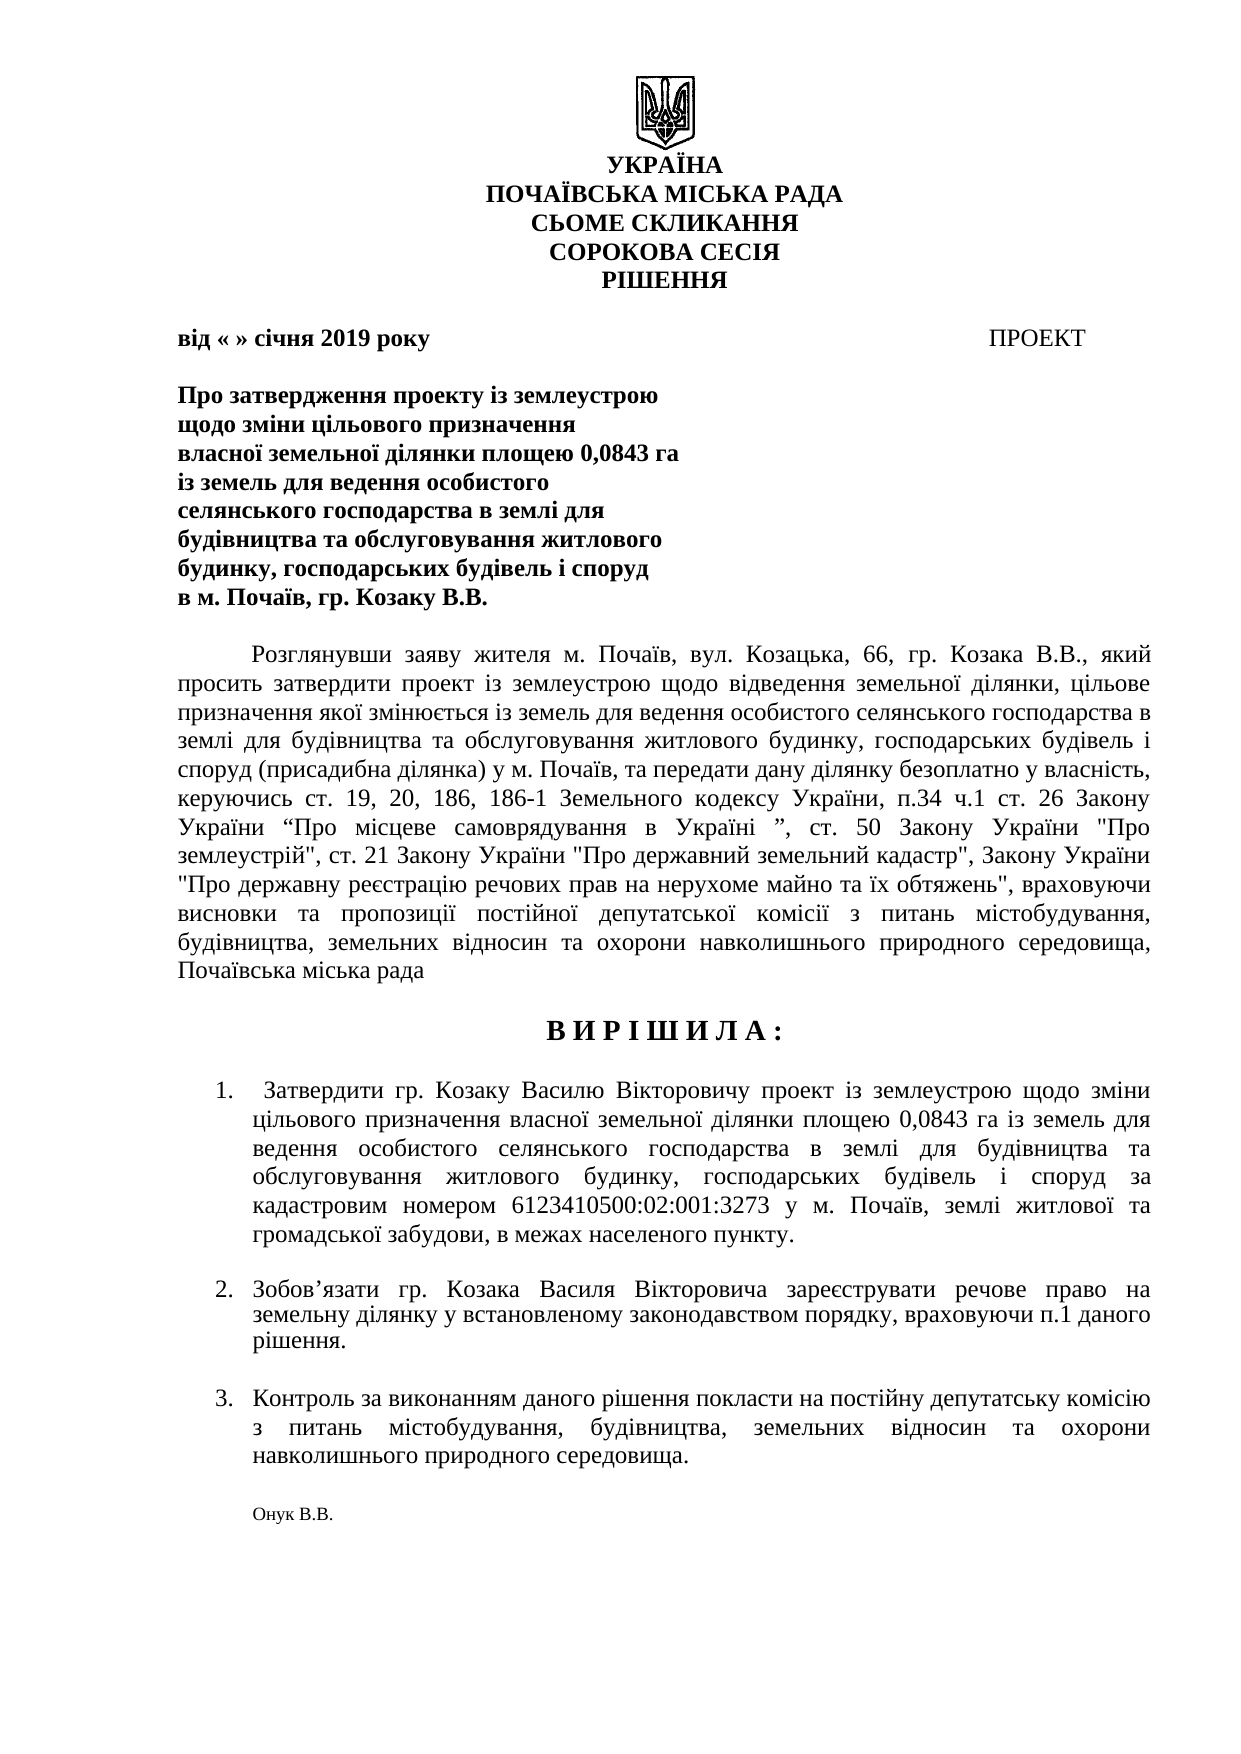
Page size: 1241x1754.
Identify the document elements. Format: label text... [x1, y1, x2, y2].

list Зобов’язати гр. Козака Василя Вікторовича зареєструвати речове право на земельну ділянку у встановленому законодавством порядку, враховуючи п.1 даного рішення. [215, 1276, 1152, 1354]
text власної земельної ділянки площею 0,0843 га [177, 438, 679, 467]
text Онук В.В. [252, 1503, 1152, 1524]
picture [630, 73, 699, 151]
list Контроль за виконанням даного рішення покласти на постійну депутатську комісію з питань містобудування, будівництва, земельних відносин та охорони навколишнього природного середовища. [215, 1383, 1152, 1469]
text із земель для ведення особистого селянського господарства в землі для будівництва та обслуговування житлового будинку, господарських будівель і споруд [177, 467, 679, 582]
text Про затвердження проекту із землеустрою щодо зміни цільового призначення [177, 380, 679, 438]
text Розглянувши заяву жителя м. Почаїв, вул. Козацька, 66, гр. Козака В.В., який просить затвердити проект із землеустрою щодо відведення земельної ділянки, цільове призначення якої змінюється із земель для ведення особистого селянського господарства в землі для будівництва та обслуговування житлового будинку, господарських будівель і споруд (присадибна ділянка) у м. Почаїв, та передати дану ділянку безоплатно у власність, керуючись ст. 19, 20, 186, 186-1 Земельного кодексу України, п.34 ч.1 ст. 26 Закону України “Про місцеве самоврядування в Україні ”, ст. 50 Закону України "Про землеустрій", ст. 21 Закону України "Про державний земельний кадастр", Закону України "Про державну реєстрацію речових прав на нерухоме майно та їх обтяжень", враховуючи висновки та пропозиції постійної депутатської комісії з питань містобудування, будівництва, земельних відносин та охорони навколишнього природного середовища, Почаївська міська рада [177, 639, 1152, 984]
text від « » січня 2019 року ПРОЕКТ [177, 323, 1152, 352]
list Затвердити гр. Козаку Василю Вікторовичу проект із землеустрою щодо зміни цільового призначення власної земельної ділянки площею 0,0843 га із земель для ведення особистого селянського господарства в землі для будівництва та обслуговування житлового будинку, господарських будівель і споруд за кадастровим номером 6123410500:02:001:3273 у м. Почаїв, землі житлової та громадської забудови, в межах населеного пункту. [215, 1075, 1152, 1248]
text В И Р І Ш И Л А : [177, 1013, 1152, 1046]
text в м. Почаїв, гр. Козаку В.В. [177, 582, 679, 610]
